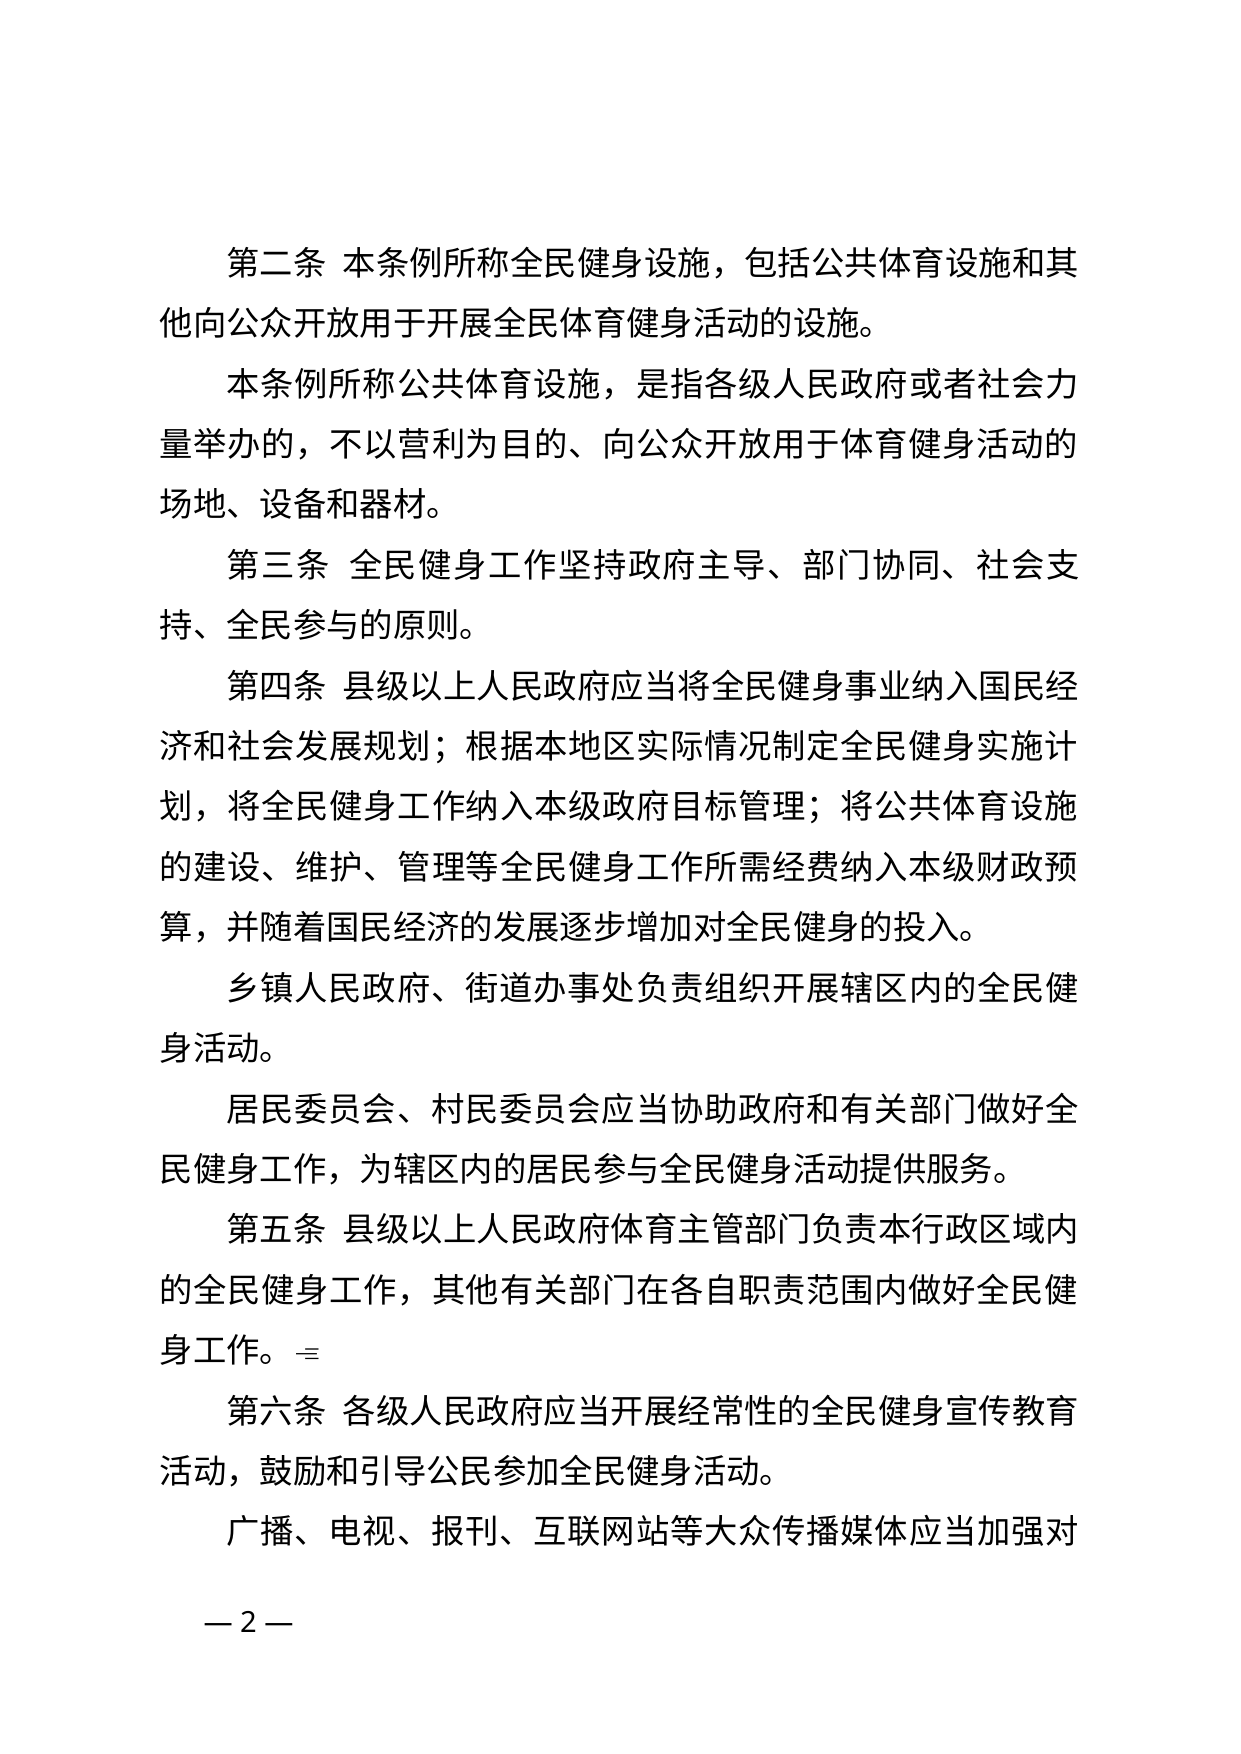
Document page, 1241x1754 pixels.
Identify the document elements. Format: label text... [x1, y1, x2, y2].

text 第四条 县级以上人民政府应当将全民健身事业纳入国民经济和社会发展规划；根据本地区实际情况制定全民健身实施计划，将全民健身工作纳入本级政府目标管理；将公共体育设施的建设、维护、管理等全民健身工作所需经费纳入本级财政预算，并随着国民经济的发展逐步增加对全民健身的投入。 [159, 647, 1081, 949]
text 乡镇人民政府、街道办事处负责组织开展辖区内的全民健身活动。 [159, 949, 1081, 1070]
text 第二条 本条例所称全民健身设施，包括公共体育设施和其他向公众开放用于开展全民体育健身活动的设施。 [159, 224, 1081, 345]
text 第六条 各级人民政府应当开展经常性的全民健身宣传教育活动，鼓励和引导公民参加全民健身活动。 [159, 1372, 1081, 1493]
text 第五条 县级以上人民政府体育主管部门负责本行政区域内的全民健身工作，其他有关部门在各自职责范围内做好全民健身工作。 [159, 1191, 1081, 1372]
text 居民委员会、村民委员会应当协助政府和有关部门做好全民健身工作，为辖区内的居民参与全民健身活动提供服务。 [159, 1070, 1081, 1191]
text 本条例所称公共体育设施，是指各级人民政府或者社会力量举办的，不以营利为目的、向公众开放用于体育健身活动的场地、设备和器材。 [159, 345, 1081, 526]
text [159, 1493, 1081, 1553]
text 第三条 全民健身工作坚持政府主导、部门协同、社会支持、全民参与的原则。 [159, 526, 1081, 647]
